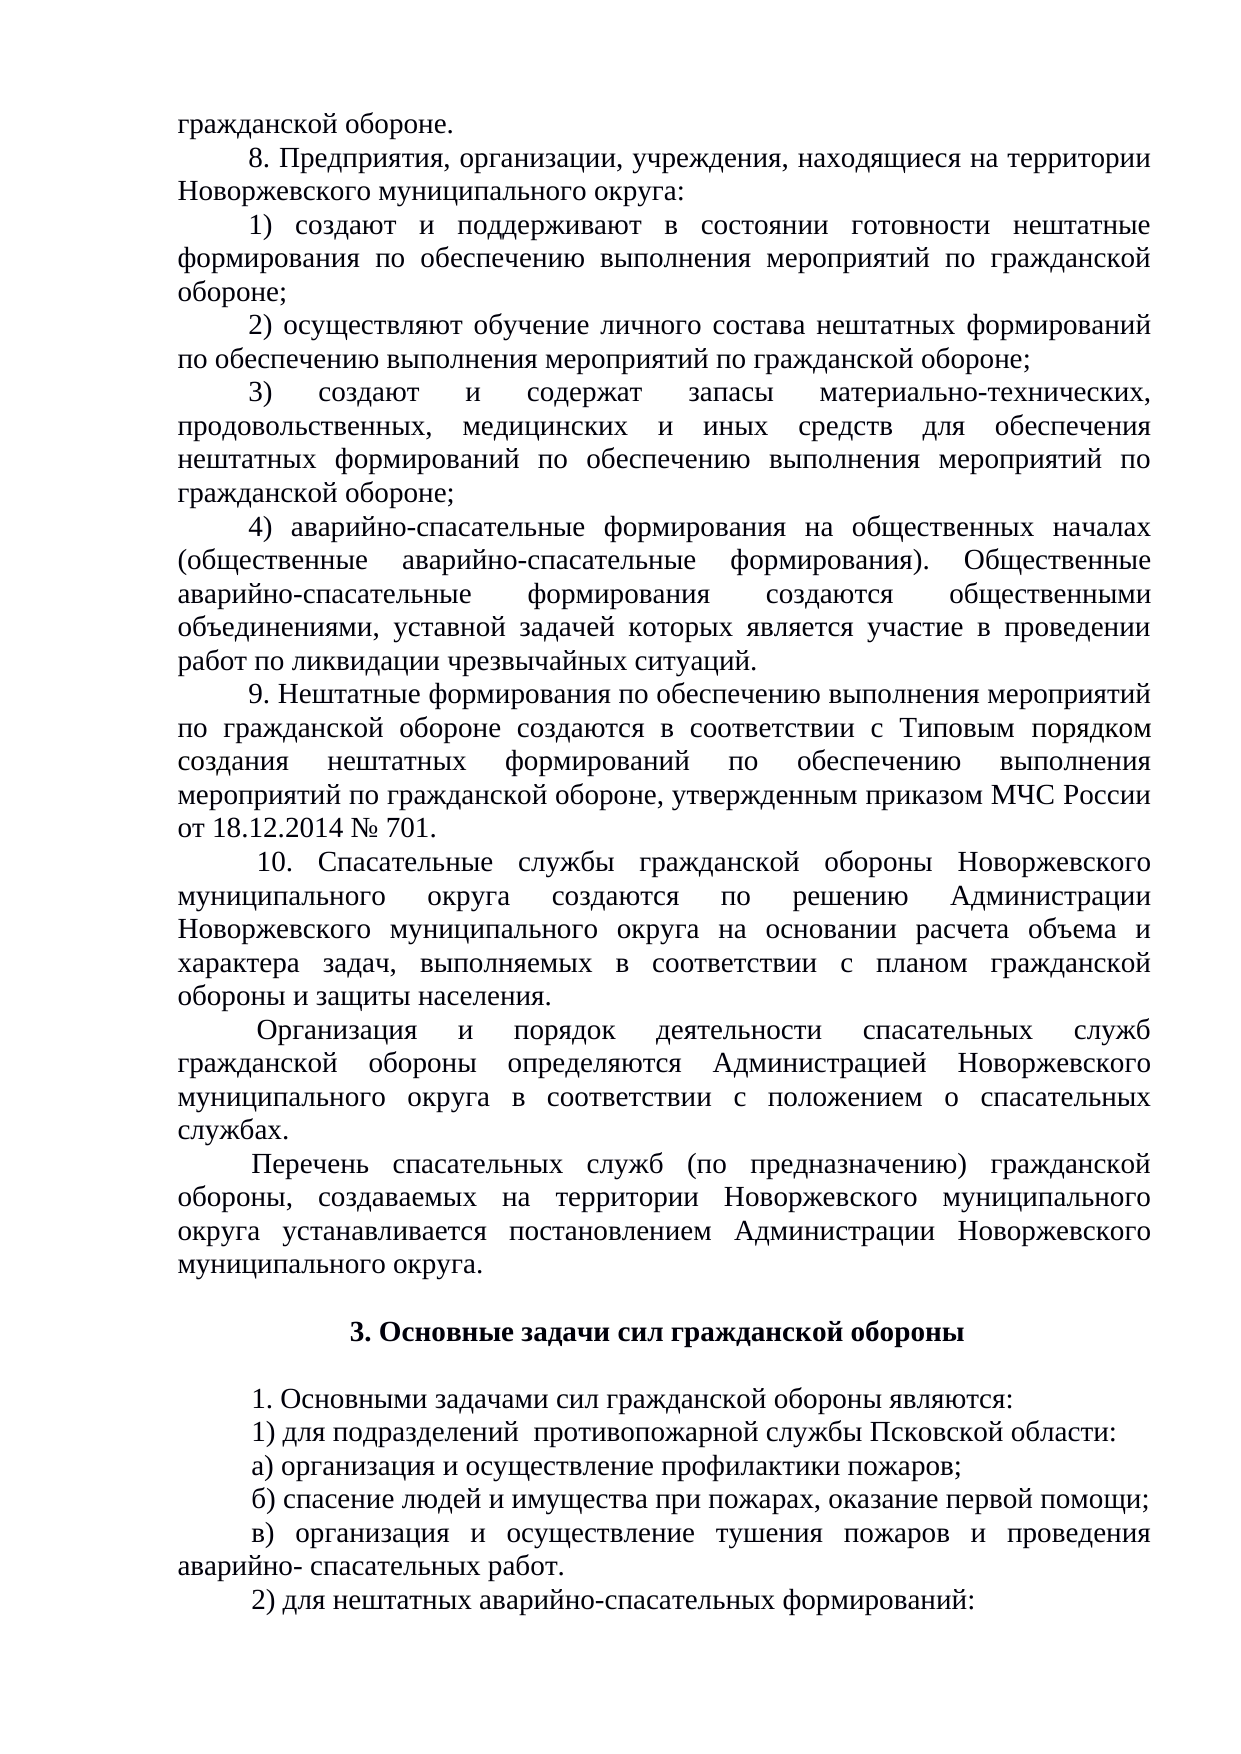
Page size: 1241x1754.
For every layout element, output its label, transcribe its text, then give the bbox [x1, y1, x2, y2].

text 1) создают и поддерживают в состоянии готовности нештатные формирования по обеспечению выполнения мероприятий по гражданской обороне; [177, 207, 1152, 307]
text а) организация и осуществление профилактики пожаров; [177, 1448, 1152, 1481]
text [177, 106, 1152, 140]
text 3) создают и содержат запасы материально-технических, продовольственных, медицинских и иных средств для обеспечения нештатных формирований по обеспечению выполнения мероприятий по гражданской обороне; [177, 374, 1152, 509]
text 10. Спасательные службы гражданской обороны Новоржевского муниципального округа создаются по решению Администрации Новоржевского муниципального округа на основании расчета объема и характера задач, выполняемых в соответствии с планом гражданской обороны и защиты населения. [177, 844, 1152, 1012]
text 2) для нештатных аварийно-спасательных формирований: [177, 1582, 1152, 1616]
text 1. Основными задачами сил гражданской обороны являются: [177, 1381, 1152, 1414]
text 1) для подразделений противопожарной службы Псковской области: [177, 1414, 1152, 1448]
text 8. Предприятия, организации, учреждения, находящиеся на территории Новоржевского муниципального округа: [177, 140, 1152, 207]
text Организация и порядок деятельности спасательных служб гражданской обороны определяются Администрацией Новоржевского муниципального округа в соответствии с положением о спасательных службах. [177, 1012, 1152, 1146]
list 9. Нештатные формирования по обеспечению выполнения мероприятий по гражданской обороне создаются в соответствии с Типовым порядком создания нештатных формирований по обеспечению выполнения мероприятий по гражданской обороне, утвержденным приказом МЧС России от 18.12.2014 № 701. [177, 676, 1152, 844]
text 3. Основные задачи сил гражданской обороны [133, 1314, 1181, 1347]
text б) спасение людей и имущества при пожарах, оказание первой помощи; [177, 1481, 1152, 1515]
text Перечень спасательных служб (по предназначению) гражданской обороны, создаваемых на территории Новоржевского муниципального округа устанавливается постановлением Администрации Новоржевского муниципального округа. [177, 1146, 1152, 1280]
text 2) осуществляют обучение личного состава нештатных формирований по обеспечению выполнения мероприятий по гражданской обороне; [177, 307, 1152, 374]
text в) организация и осуществление тушения пожаров и проведения аварийно- спасательных работ. [177, 1515, 1152, 1582]
text 4) аварийно-спасательные формирования на общественных началах (общественные аварийно-спасательные формирования). Общественные аварийно-спасательные формирования создаются общественными объединениями, уставной задачей которых является участие в проведении работ по ликвидации чрезвычайных ситуаций. [177, 509, 1152, 676]
